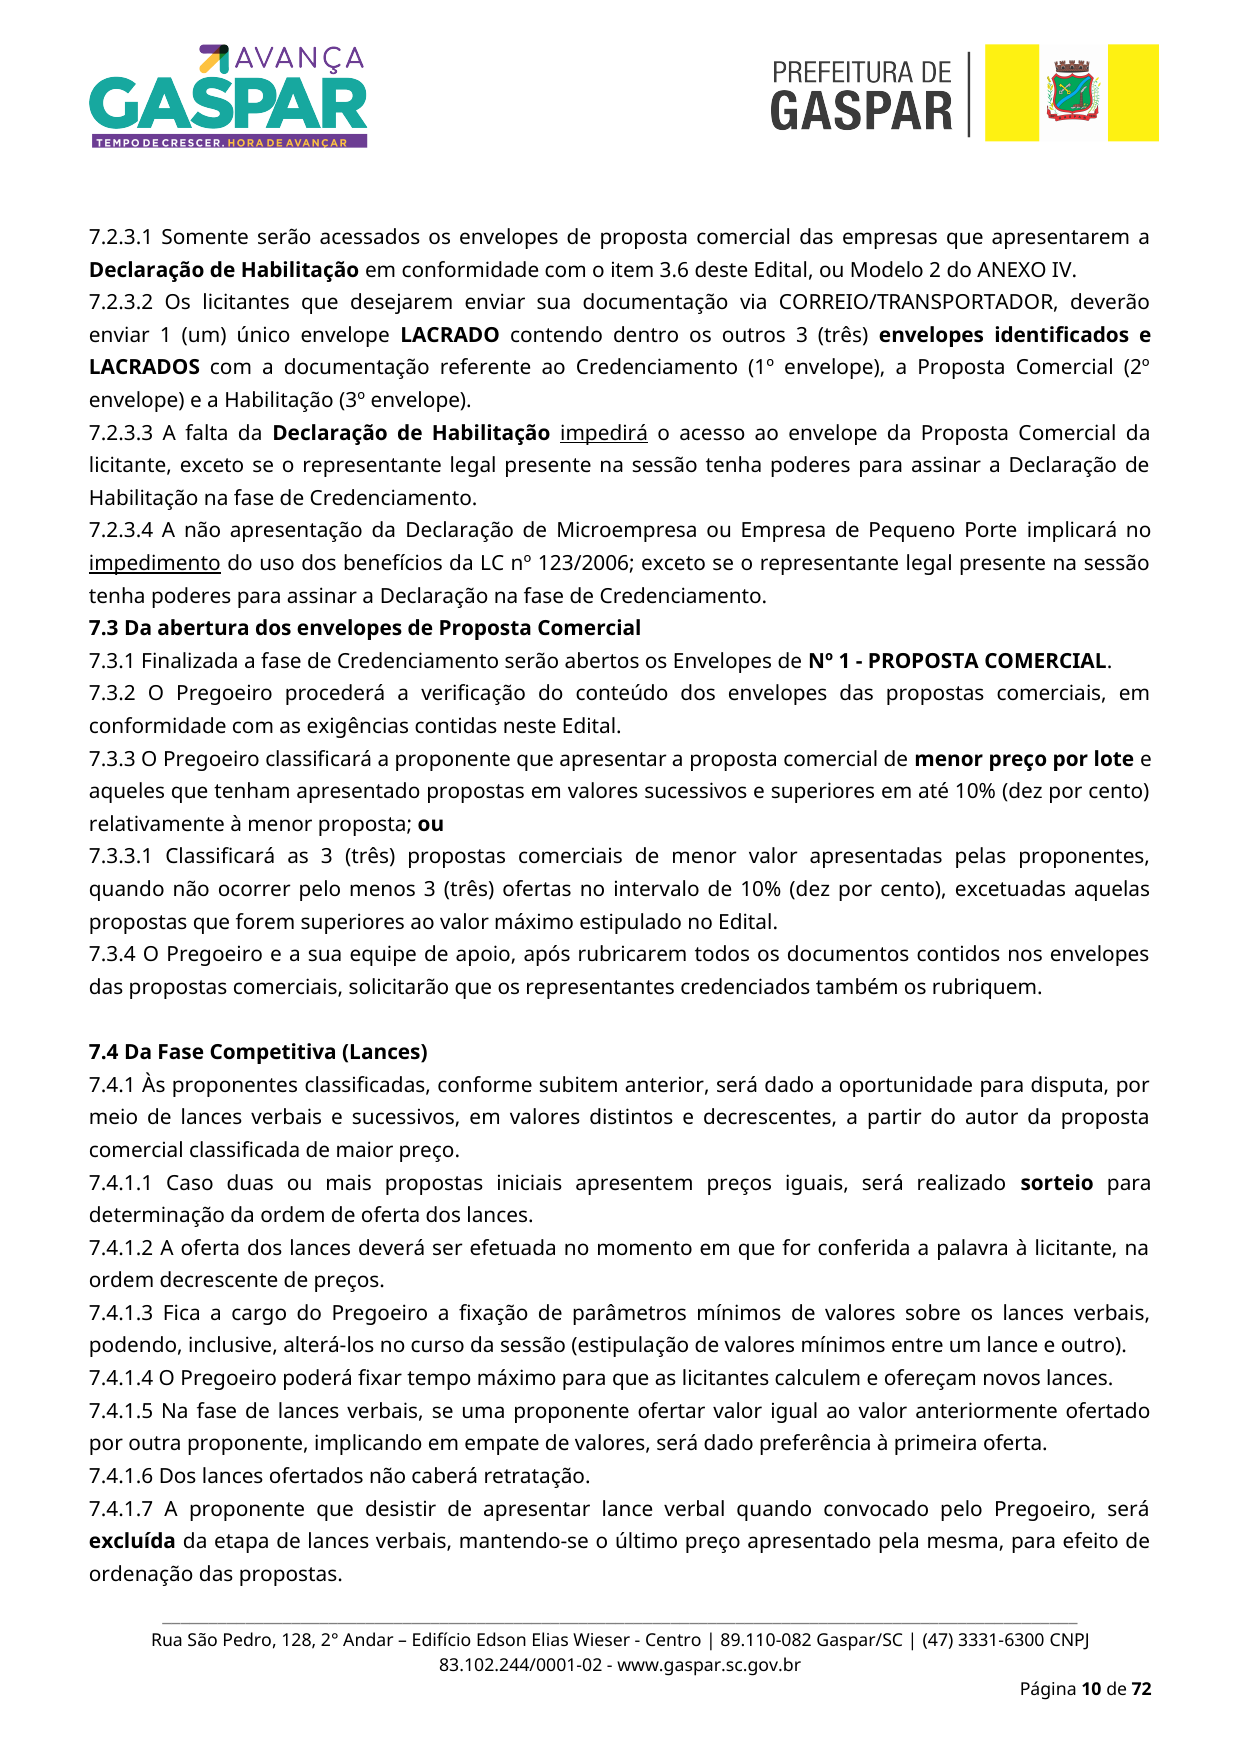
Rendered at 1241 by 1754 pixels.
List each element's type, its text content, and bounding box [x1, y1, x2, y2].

text 7.4.1.4 O Pregoeiro poderá fixar tempo máximo para que as licitantes calculem e ofereçam novos lances. [89, 1363, 1152, 1392]
text 7.3.4 O Pregoeiro e a sua equipe de apoio, após rubricarem todos os documentos contidos nos envelopes das propostas comerciais, solicitarão que os representantes credenciados também os rubriquem. [89, 939, 1152, 1000]
text 7.3.2 O Pregoeiro procederá a verificação do conteúdo dos envelopes das propostas comerciais, em conformidade com as exigências contidas neste Edital. [89, 678, 1152, 739]
text 7.4.1 Às proponentes classificadas, conforme subitem anterior, será dado a oportunidade para disputa, por meio de lances verbais e sucessivos, em valores distintos e decrescentes, a partir do autor da proposta comercial classificada de maior preço. [89, 1070, 1152, 1163]
text 7.2.3.3 A falta da Declaração de Habilitação impedirá o acesso ao envelope da Proposta Comercial da licitante, exceto se o representante legal presente na sessão tenha poderes para assinar a Declaração de Habilitação na fase de Credenciamento. [89, 479, 1152, 511]
text 7.2.3.1 Somente serão acessados os envelopes de proposta comercial das empresas que apresentarem a Declaração de Habilitação em conformidade com o item 3.6 deste Edital, ou Modelo 2 do ANEXO IV. [89, 251, 1152, 283]
text 7.4.1.3 Fica a cargo do Pregoeiro a fixação de parâmetros mínimos de valores sobre os lances verbais, podendo, inclusive, alterá-los no curso da sessão (estipulação de valores mínimos entre um lance e outro). [89, 1298, 1152, 1359]
text 7.3.1 Finalizada a fase de Credenciamento serão abertos os Envelopes de Nº 1 - PROPOSTA COMERCIAL. [89, 646, 1152, 674]
text 7.2.3.4 A não apresentação da Declaração de Microempresa ou Empresa de Pequeno Porte implicará no impedimento do uso dos benefícios da LC nº 123/2006; exceto se o representante legal presente na sessão tenha poderes para assinar a Declaração na fase de Credenciamento. [89, 577, 1152, 609]
text 7.4 Da Fase Competitiva (Lances) [89, 1037, 1152, 1066]
text 7.2.3.4 A não apresentação da Declaração de Microempresa ou Empresa de Pequeno Porte implicará no impedimento do uso dos benefícios da LC nº 123/2006; exceto se o representante legal presente na sessão tenha poderes para assinar a Declaração na fase de Credenciamento. [89, 516, 1152, 548]
text 7.4.1.6 Dos lances ofertados não caberá retratação. [153, 1461, 1152, 1489]
text 7.4.1.5 Na fase de lances verbais, se uma proponente ofertar valor igual ao valor anteriormente ofertado por outra proponente, implicando em empate de valores, será dado preferência à primeira oferta. [89, 1424, 1152, 1457]
text 7.4.1.7 A proponente que desistir de apresentar lance verbal quando convocado pelo Pregoeiro, será excluída da etapa de lances verbais, mantendo-se o último preço apresentado pela mesma, para efeito de ordenação das propostas. [89, 1494, 1152, 1587]
text 7.2.3.3 A falta da Declaração de Habilitação impedirá o acesso ao envelope da Proposta Comercial da licitante, exceto se o representante legal presente na sessão tenha poderes para assinar a Declaração de Habilitação na fase de Credenciamento. [89, 418, 1152, 450]
text 7.4.1.1 Caso duas ou mais propostas iniciais apresentem preços iguais, será realizado sorteio para determinação da ordem de oferta dos lances. [89, 1168, 1152, 1229]
picture [771, 44, 1159, 142]
text 7.2.3.2 Os licitantes que desejarem enviar sua documentação via CORREIO/TRANSPORTADOR, deverão enviar 1 (um) único envelope LACRADO contendo dentro os outros 3 (três) envelopes identificados e LACRADOS com a documentação referente ao Credenciamento (1º envelope), a Proposta Comercial (2º envelope) e a Habilitação (3º envelope). [89, 287, 1152, 413]
text 7.3 Da abertura dos envelopes de Proposta Comercial [89, 613, 1152, 642]
text 7.4.1.2 A oferta dos lances deverá ser efetuada no momento em que for conferida a palavra à licitante, na ordem decrescente de preços. [89, 1233, 1152, 1294]
picture [89, 44, 368, 148]
text 7.3.3.1 Classificará as 3 (três) propostas comerciais de menor valor apresentadas pelas proponentes, quando não ocorrer pelo menos 3 (três) ofertas no intervalo de 10% (dez por cento), excetuadas aquelas propostas que forem superiores ao valor máximo estipulado no Edital. [89, 842, 1152, 935]
text 7.3.3 O Pregoeiro classificará a proponente que apresentar a proposta comercial de menor preço por lote e aqueles que tenham apresentado propostas em valores sucessivos e superiores em até 10% (dez por cento) relativamente à menor proposta; ou [89, 744, 1152, 837]
